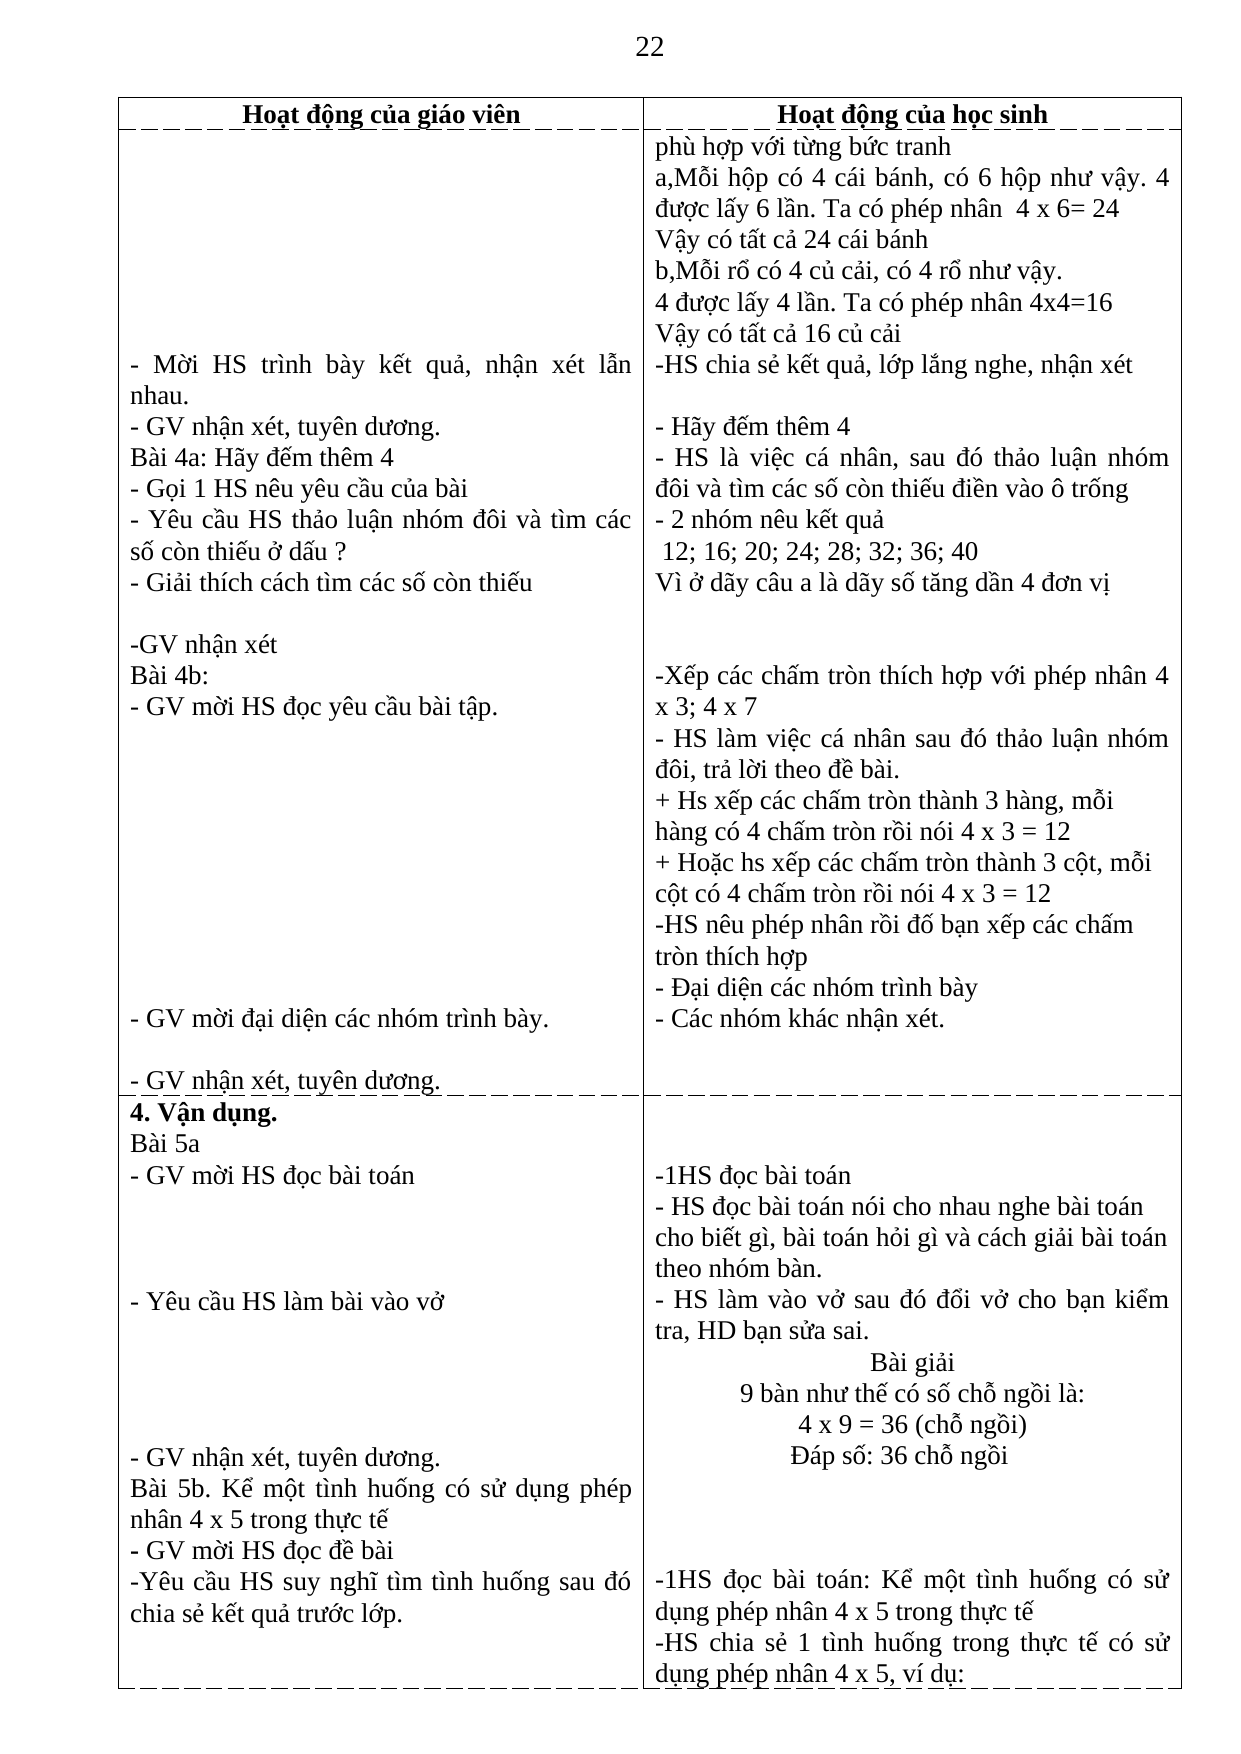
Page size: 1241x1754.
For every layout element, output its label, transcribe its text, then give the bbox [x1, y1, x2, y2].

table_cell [644, 1095, 1181, 1688]
table_header Hoạt động của giáo viên [119, 98, 643, 129]
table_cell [119, 1095, 643, 1688]
table_header Hoạt động của học sinh [644, 98, 1181, 129]
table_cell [644, 129, 1181, 1095]
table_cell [119, 129, 643, 1095]
